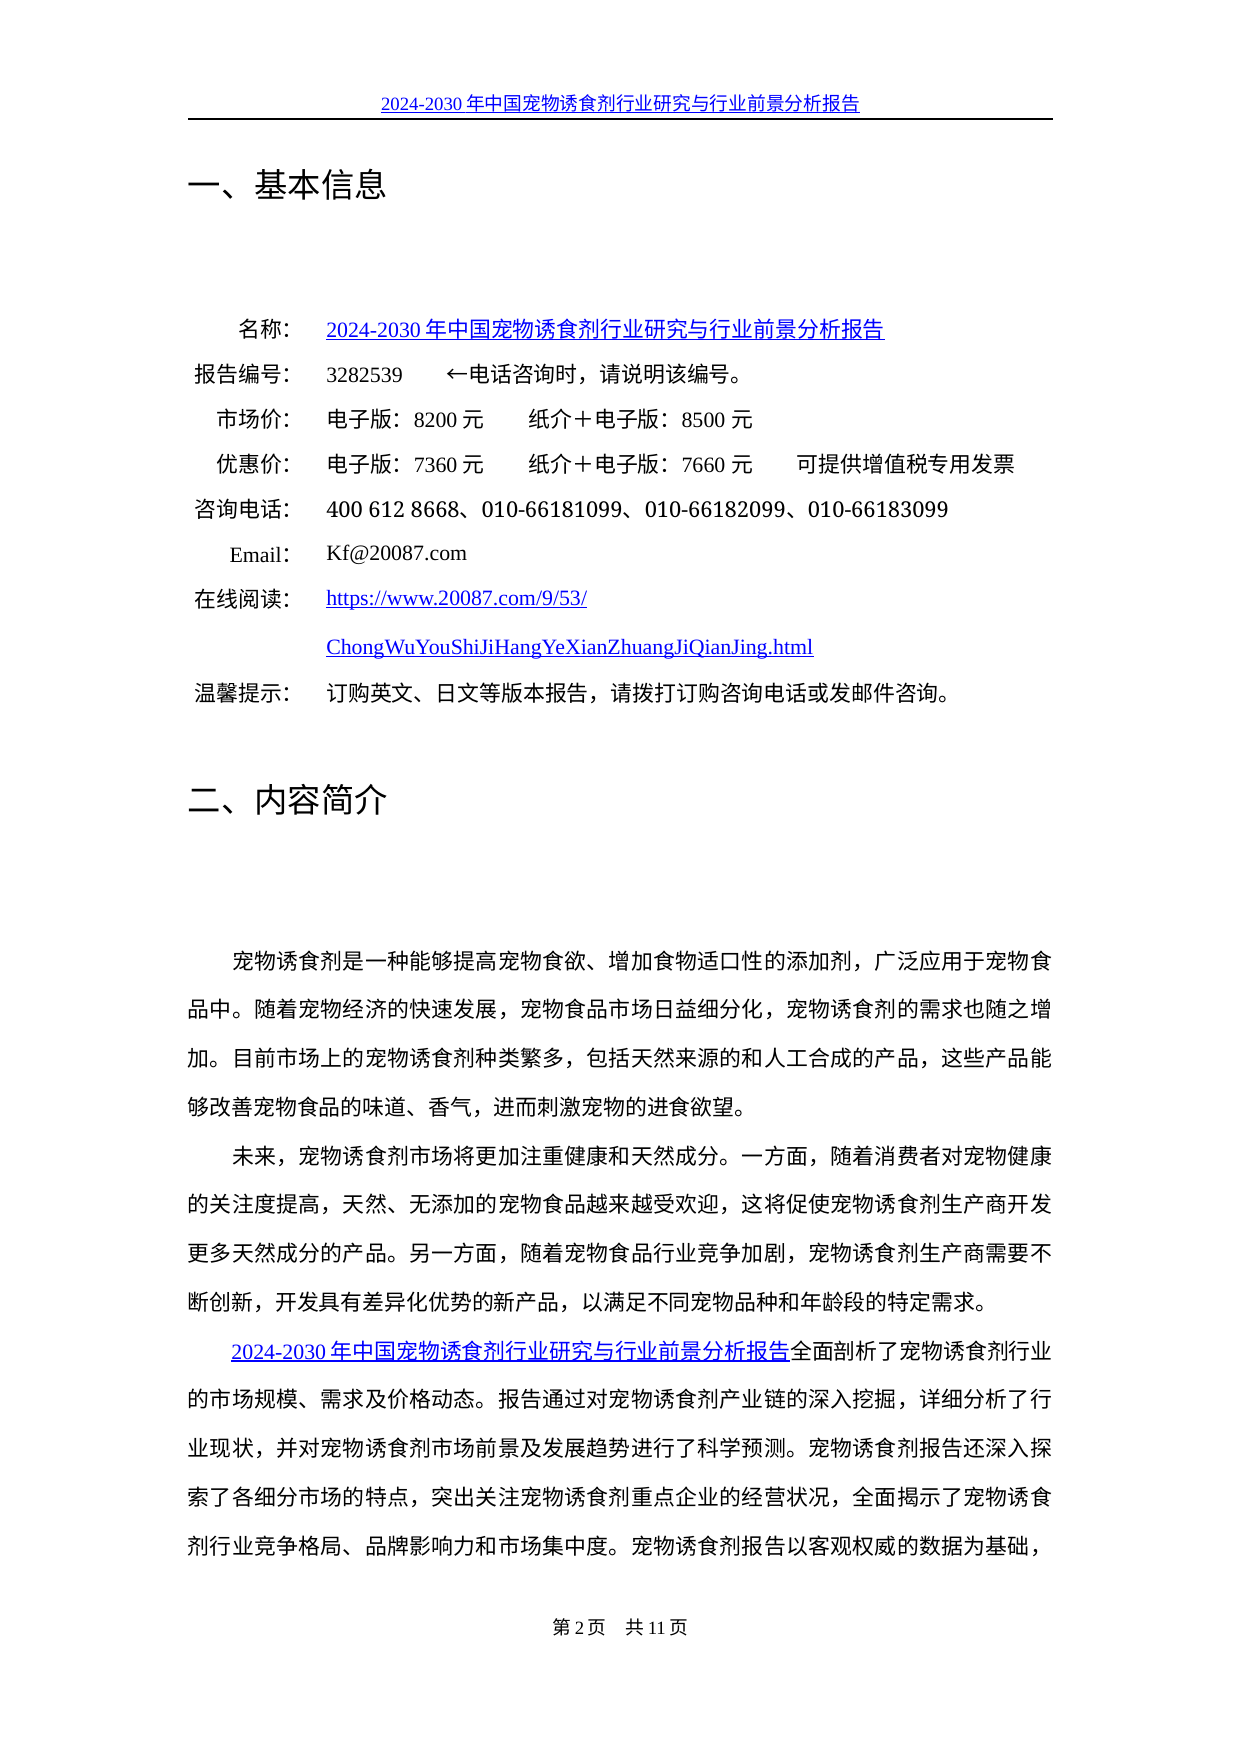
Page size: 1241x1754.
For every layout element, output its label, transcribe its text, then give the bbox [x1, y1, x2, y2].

table_cell 电子版：8200 元 纸介＋电子版：8500 元 [315, 402, 1073, 447]
table_cell 3282539 ←电话咨询时，请说明该编号。 [315, 357, 1073, 402]
table_cell Kf@20087.com [315, 537, 1073, 582]
table_cell 报告编号： [167, 357, 315, 402]
table_cell 电子版：7360 元 纸介＋电子版：7660 元 可提供增值税专用发票 [315, 447, 1073, 492]
table_cell 在线阅读： [167, 582, 315, 675]
table_header 名称： [167, 312, 315, 357]
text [187, 943, 1053, 1561]
table_cell Email： [167, 537, 315, 582]
table_cell 咨询电话： [167, 492, 315, 537]
title 二、内容简介 [187, 766, 1053, 831]
table_cell 温馨提示： [167, 675, 315, 720]
table_cell 订购英文、日文等版本报告，请拨打订购咨询电话或发邮件咨询。 [315, 675, 1073, 720]
table_cell 优惠价： [167, 447, 315, 492]
table_cell 400 612 8668、010-66181099、010-66182099、010-66183099 [315, 492, 1073, 537]
table_cell [315, 582, 1073, 675]
table_cell 市场价： [167, 402, 315, 447]
title 一、基本信息 [187, 150, 1053, 215]
table_header 2024-2030年中国宠物诱食剂行业研究与行业前景分析报告 [315, 312, 1073, 357]
